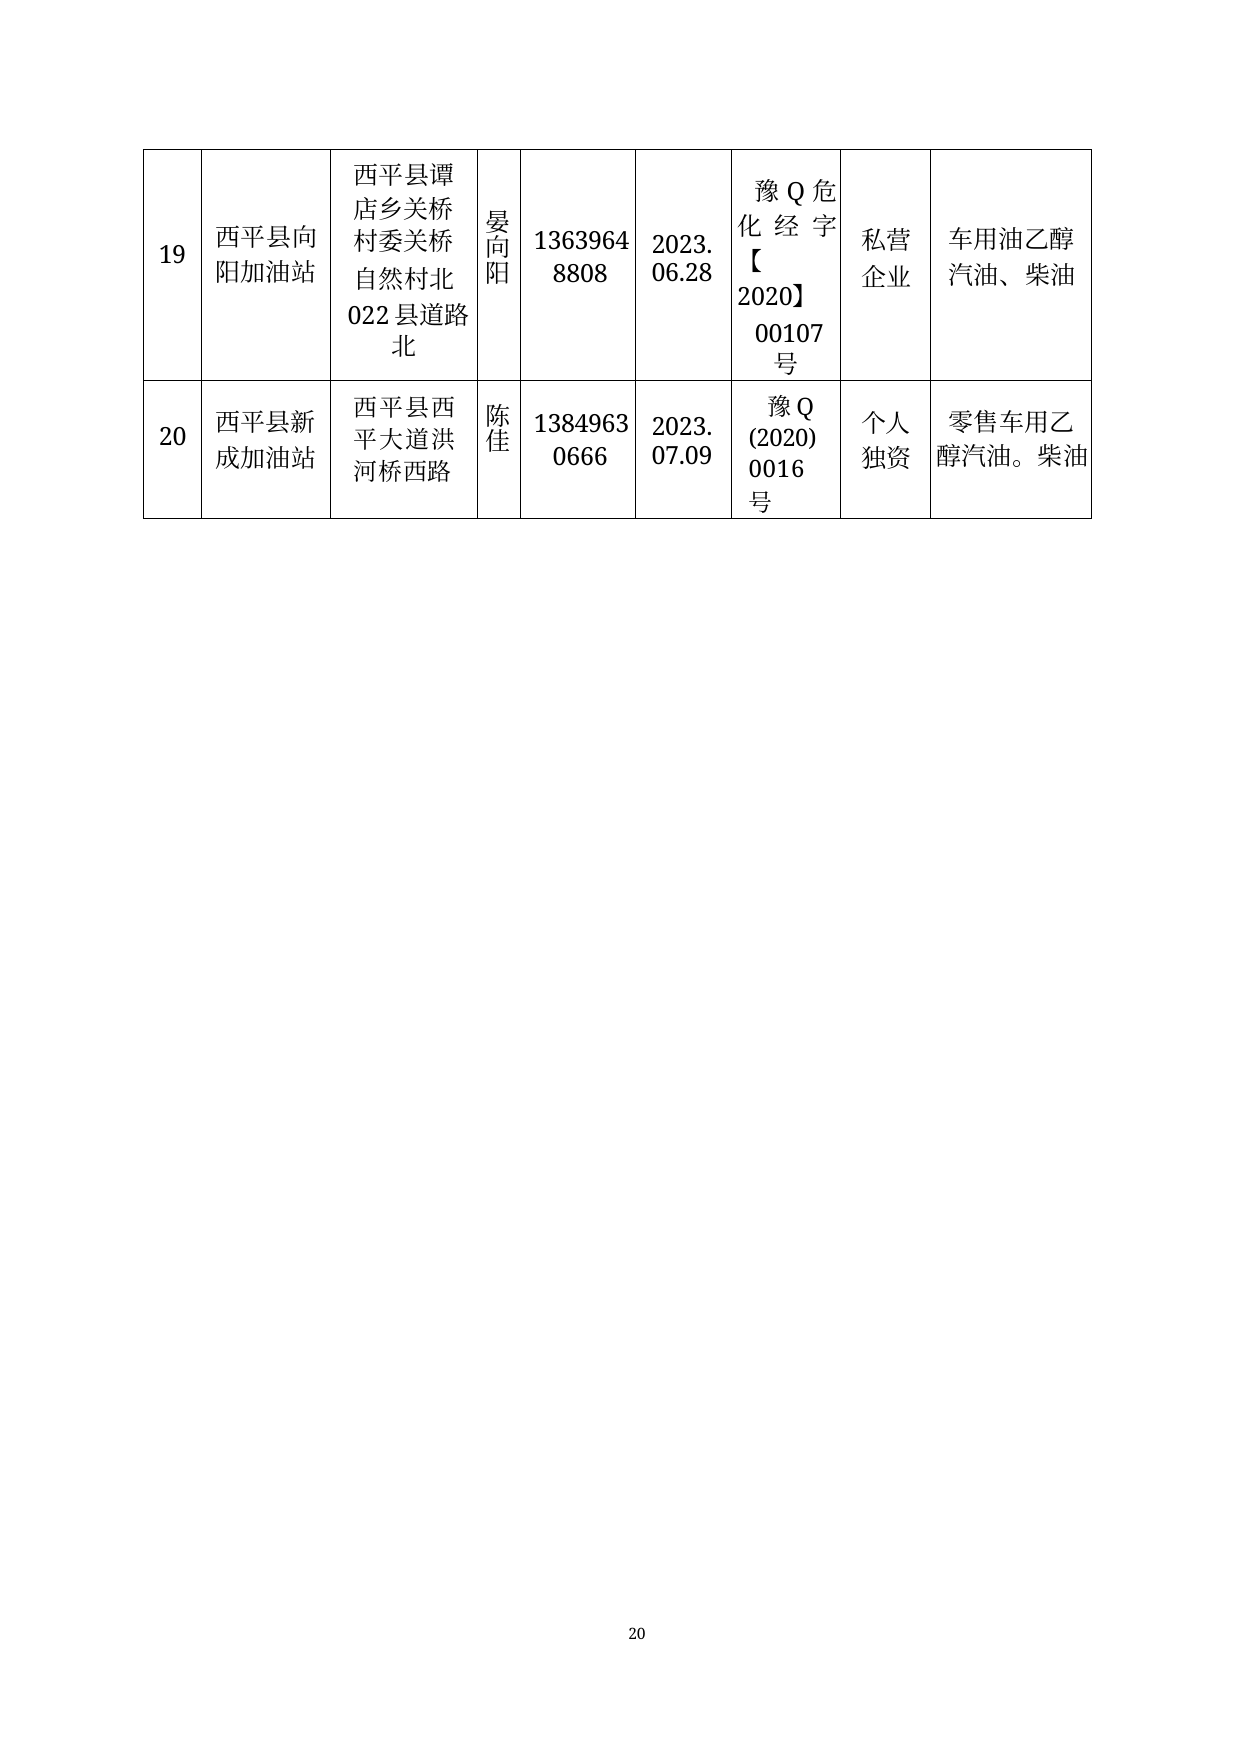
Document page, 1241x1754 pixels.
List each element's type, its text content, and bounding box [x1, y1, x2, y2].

table_cell 私营 企业 [841, 150, 930, 379]
table_cell 西平县西 平大道洪 河桥西路 [331, 381, 477, 518]
table_cell 豫Q危 化经字 【2020】 00107 号 [732, 150, 840, 379]
table_cell 2023. 07.09 [636, 381, 731, 518]
table_cell 车用油乙醇 汽油、柴油 [931, 150, 1091, 379]
table_cell 豫Q (2020) 0016号 [732, 381, 840, 518]
table_cell 2023. 06.28 [636, 150, 731, 379]
table_cell 西平县新 成加油站 [202, 381, 330, 518]
table_cell 西平县向 阳加油站 [202, 150, 330, 379]
table_cell 晏向阳 [478, 150, 520, 379]
table_cell 陈佳 [478, 381, 520, 518]
table_cell 西平县谭 店乡关桥 村委关桥 自然村北 022县道路 北 [331, 150, 477, 379]
table_cell 个人 独资 [841, 381, 930, 518]
table_cell 1363964 8808 [521, 150, 635, 379]
table_cell 19 [144, 150, 201, 379]
table_cell 20 [144, 381, 201, 518]
table_cell 1384963 0666 [521, 381, 635, 518]
table_cell 零售车用乙 醇汽油。柴油 [931, 381, 1091, 518]
